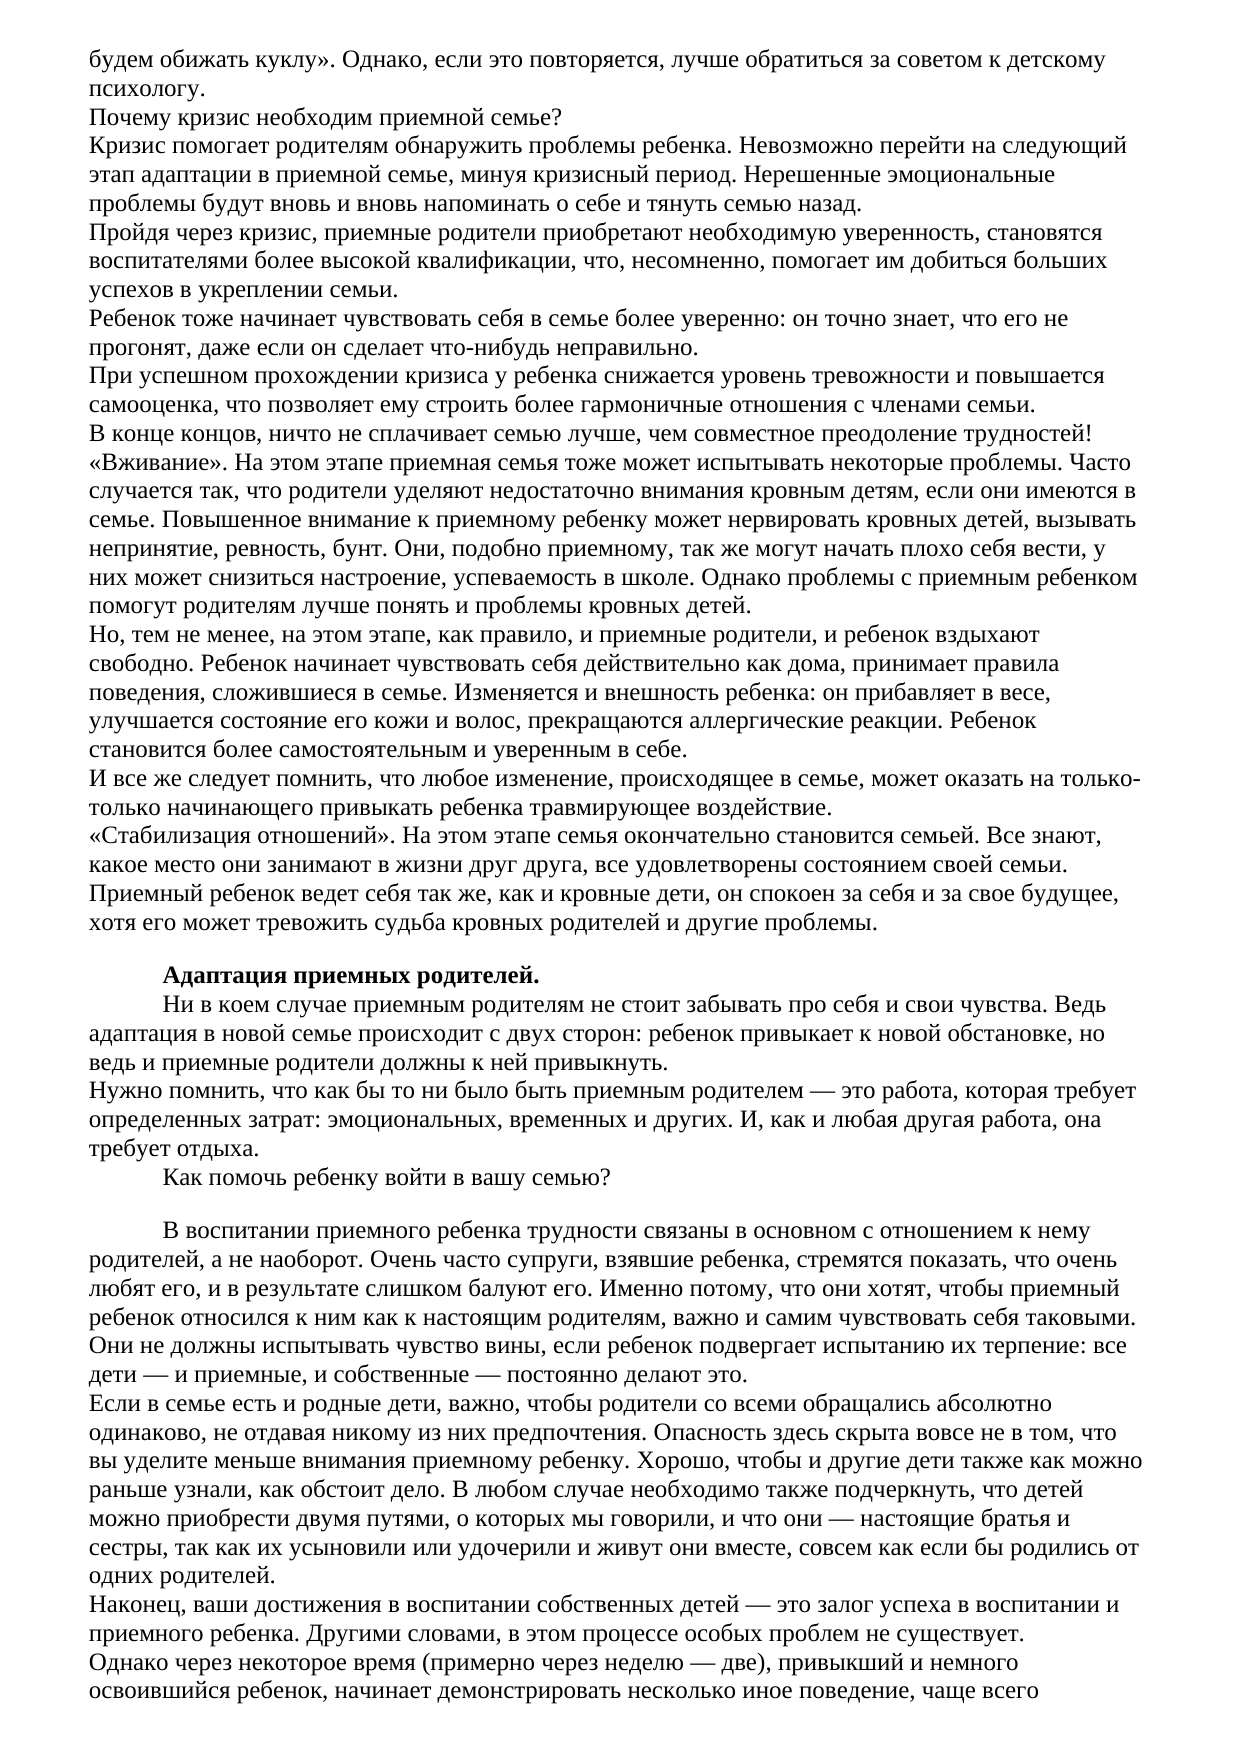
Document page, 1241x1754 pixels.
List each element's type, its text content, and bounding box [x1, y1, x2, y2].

text Как помочь ребенку войти в вашу семью? [89, 1162, 1152, 1191]
text Адаптация приемных родителей. [89, 961, 1152, 989]
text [89, 44, 1152, 936]
text Ни в коем случае приемным родителям не стоит забывать про себя и свои чувства. Ведь адаптация в новой семье происходит с двух сторон: ребенок привыкает к новой обстановке, но ведь и приемные родители должны к ней привыкнуть. Нужно помнить, что как бы то ни было быть приемным родителем — это работа, которая требует определенных затрат: эмоциональных, временных и других. И, как и любая другая работа, она требует отдыха. [89, 989, 1152, 1162]
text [89, 1216, 1152, 1704]
